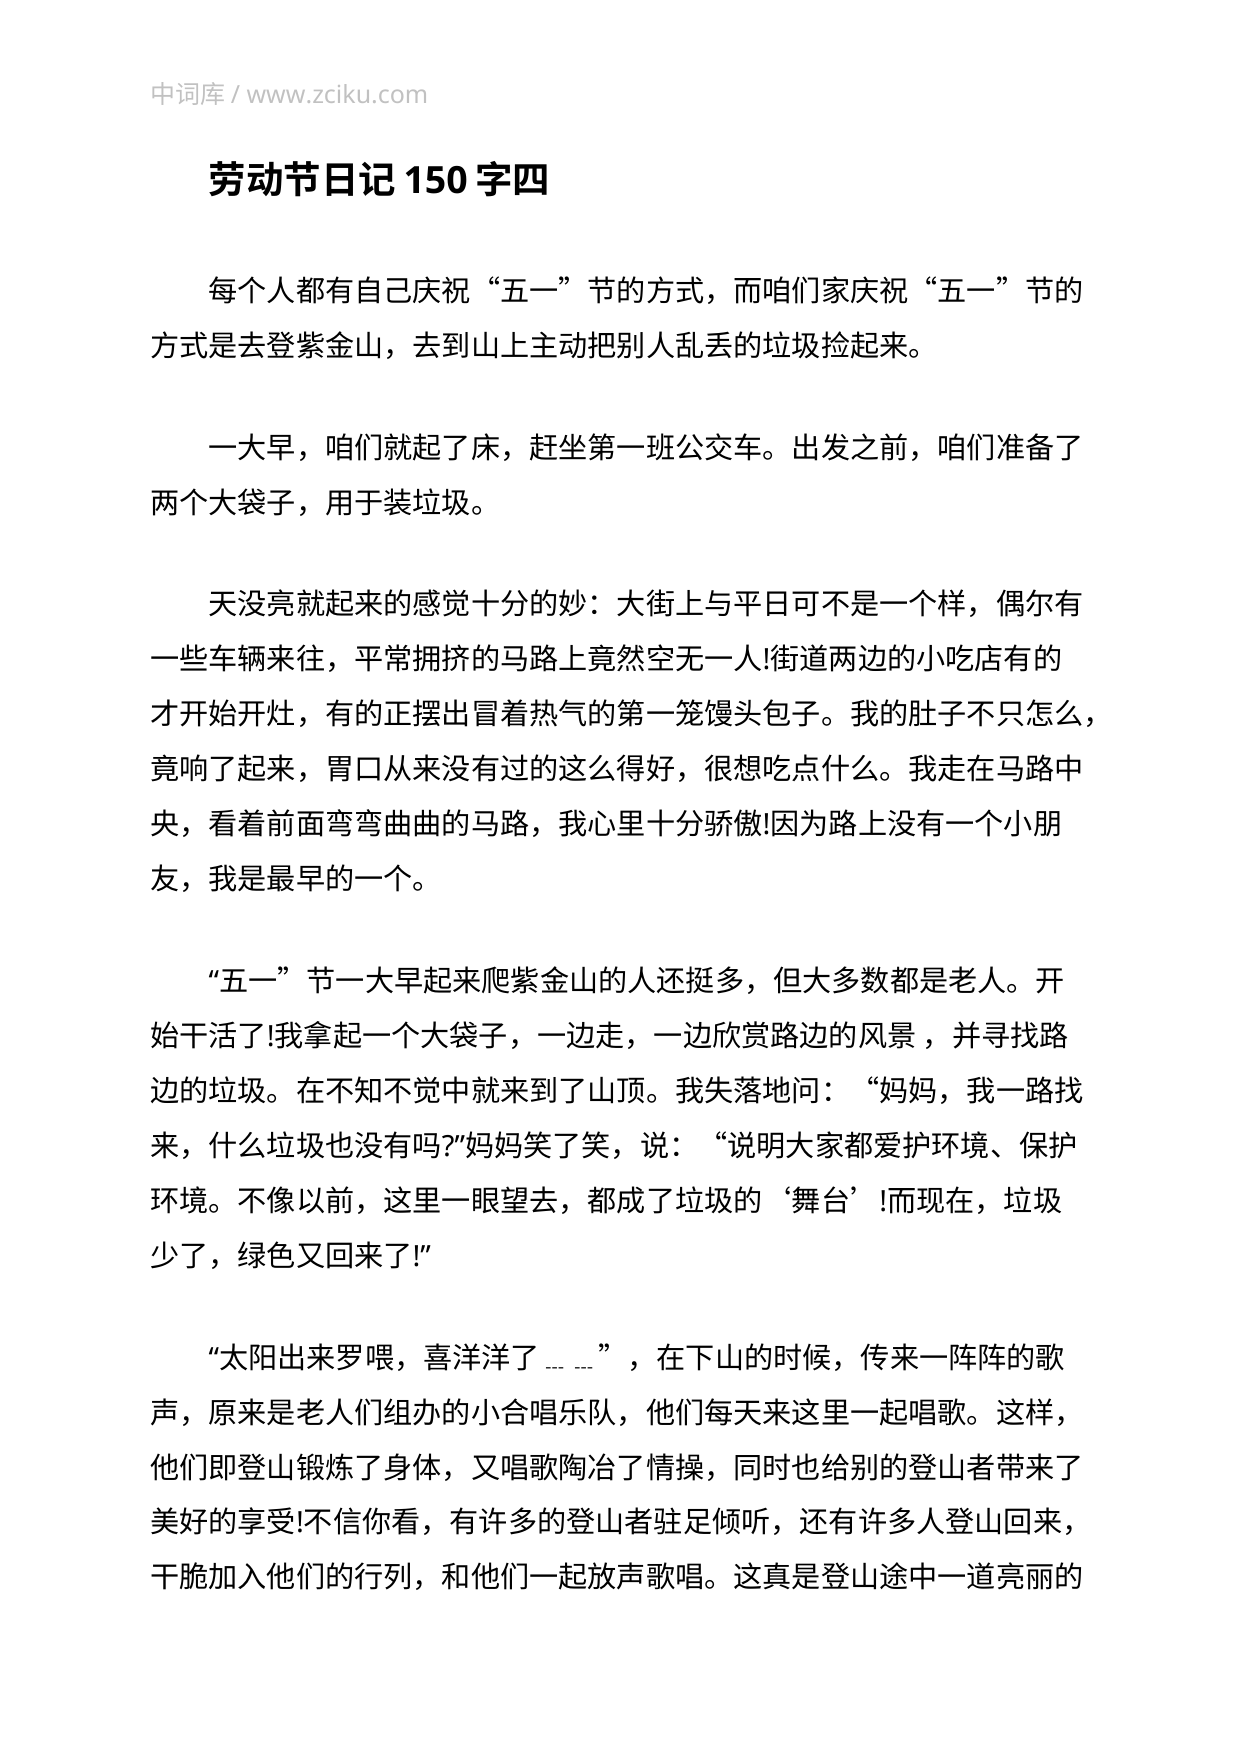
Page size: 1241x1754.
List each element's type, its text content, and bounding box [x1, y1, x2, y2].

text “五一”节一大早起来爬紫金山的人还挺多，但大多数都是老人。开始干活了!我拿起一个大袋子，一边走，一边欣赏路边的风景 ，并寻找路边的垃圾。在不知不觉中就来到了山顶。我失落地问：“妈妈，我一路找来，什么垃圾也没有吗?”妈妈笑了笑，说：“说明大家都爱护环境、保护环境。不像以前，这里一眼望去，都成了垃圾的‘舞台’!而现在，垃圾少了，绿色又回来了!” [150, 957, 1090, 1275]
text 一大早，咱们就起了床，赶坐第一班公交车。出发之前，咱们准备了两个大袋子，用于装垃圾。 [150, 424, 1090, 521]
text 每个人都有自己庆祝“五一”节的方式，而咱们家庆祝“五一”节的方式是去登紫金山，去到山上主动把别人乱丢的垃圾捡起来。 [150, 268, 1090, 365]
text 天没亮就起来的感觉十分的妙：大街上与平日可不是一个样，偶尔有一些车辆来往，平常拥挤的马路上竟然空无一人!街道两边的小吃店有的才开始开灶，有的正摆出冒着热气的第一笼馒头包子。我的肚子不只怎么，竟响了起来，胃口从来没有过的这么得好，很想吃点什么。我走在马路中央，看着前面弯弯曲曲的马路，我心里十分骄傲!因为路上没有一个小朋友，我是最早的一个。 [150, 581, 1090, 898]
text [150, 1334, 1090, 1596]
text 劳动节日记150字四 [150, 150, 1090, 204]
